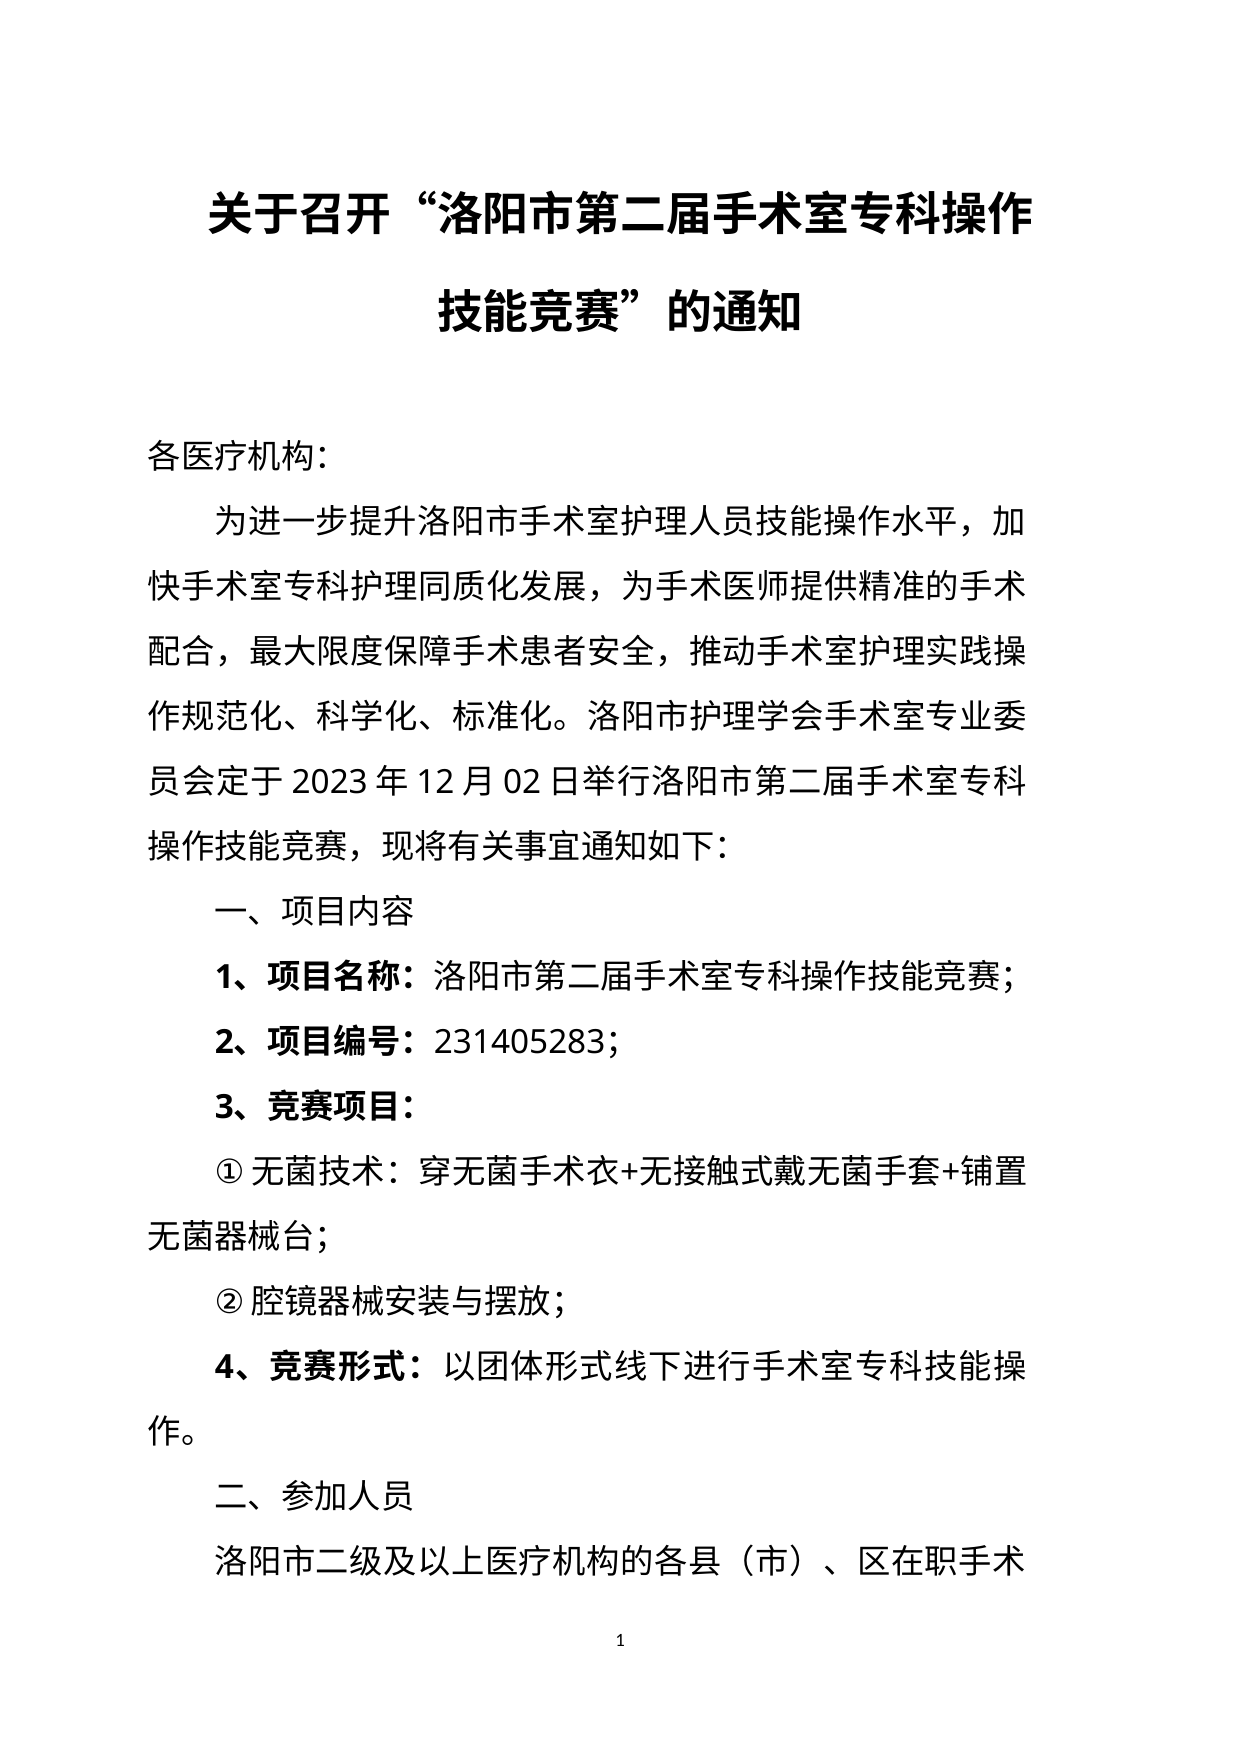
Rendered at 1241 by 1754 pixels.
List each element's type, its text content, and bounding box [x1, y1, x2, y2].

text 3、竞赛项目： [148, 1072, 1027, 1137]
text 各医疗机构： [148, 422, 1093, 487]
text 一、项目内容 [148, 877, 1093, 942]
text 关于召开“洛阳市第二届手术室专科操作 [148, 162, 1093, 259]
text 2、项目编号：231405283； [148, 1007, 1027, 1072]
text ②腔镜器械安装与摆放； [148, 1267, 1027, 1332]
text 1、项目名称：洛阳市第二届手术室专科操作技能竞赛； [148, 942, 1027, 1007]
text 4、竞赛形式：以团体形式线下进行手术室专科技能操作。 [148, 1332, 1027, 1462]
text 二、参加人员 [148, 1462, 1093, 1527]
text 为进一步提升洛阳市手术室护理人员技能操作水平，加快手术室专科护理同质化发展，为手术医师提供精准的手术配合，最大限度保障手术患者安全，推动手术室护理实践操作规范化、科学化、标准化。洛阳市护理学会手术室专业委员会定于2023年12月02日举行洛阳市第二届手术室专科操作技能竞赛，现将有关事宜通知如下： [148, 487, 1027, 877]
text ①无菌技术：穿无菌手术衣+无接触式戴无菌手套+铺置无菌器械台； [148, 1137, 1027, 1267]
text 技能竞赛”的通知 [148, 259, 1093, 357]
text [148, 1527, 1027, 1592]
